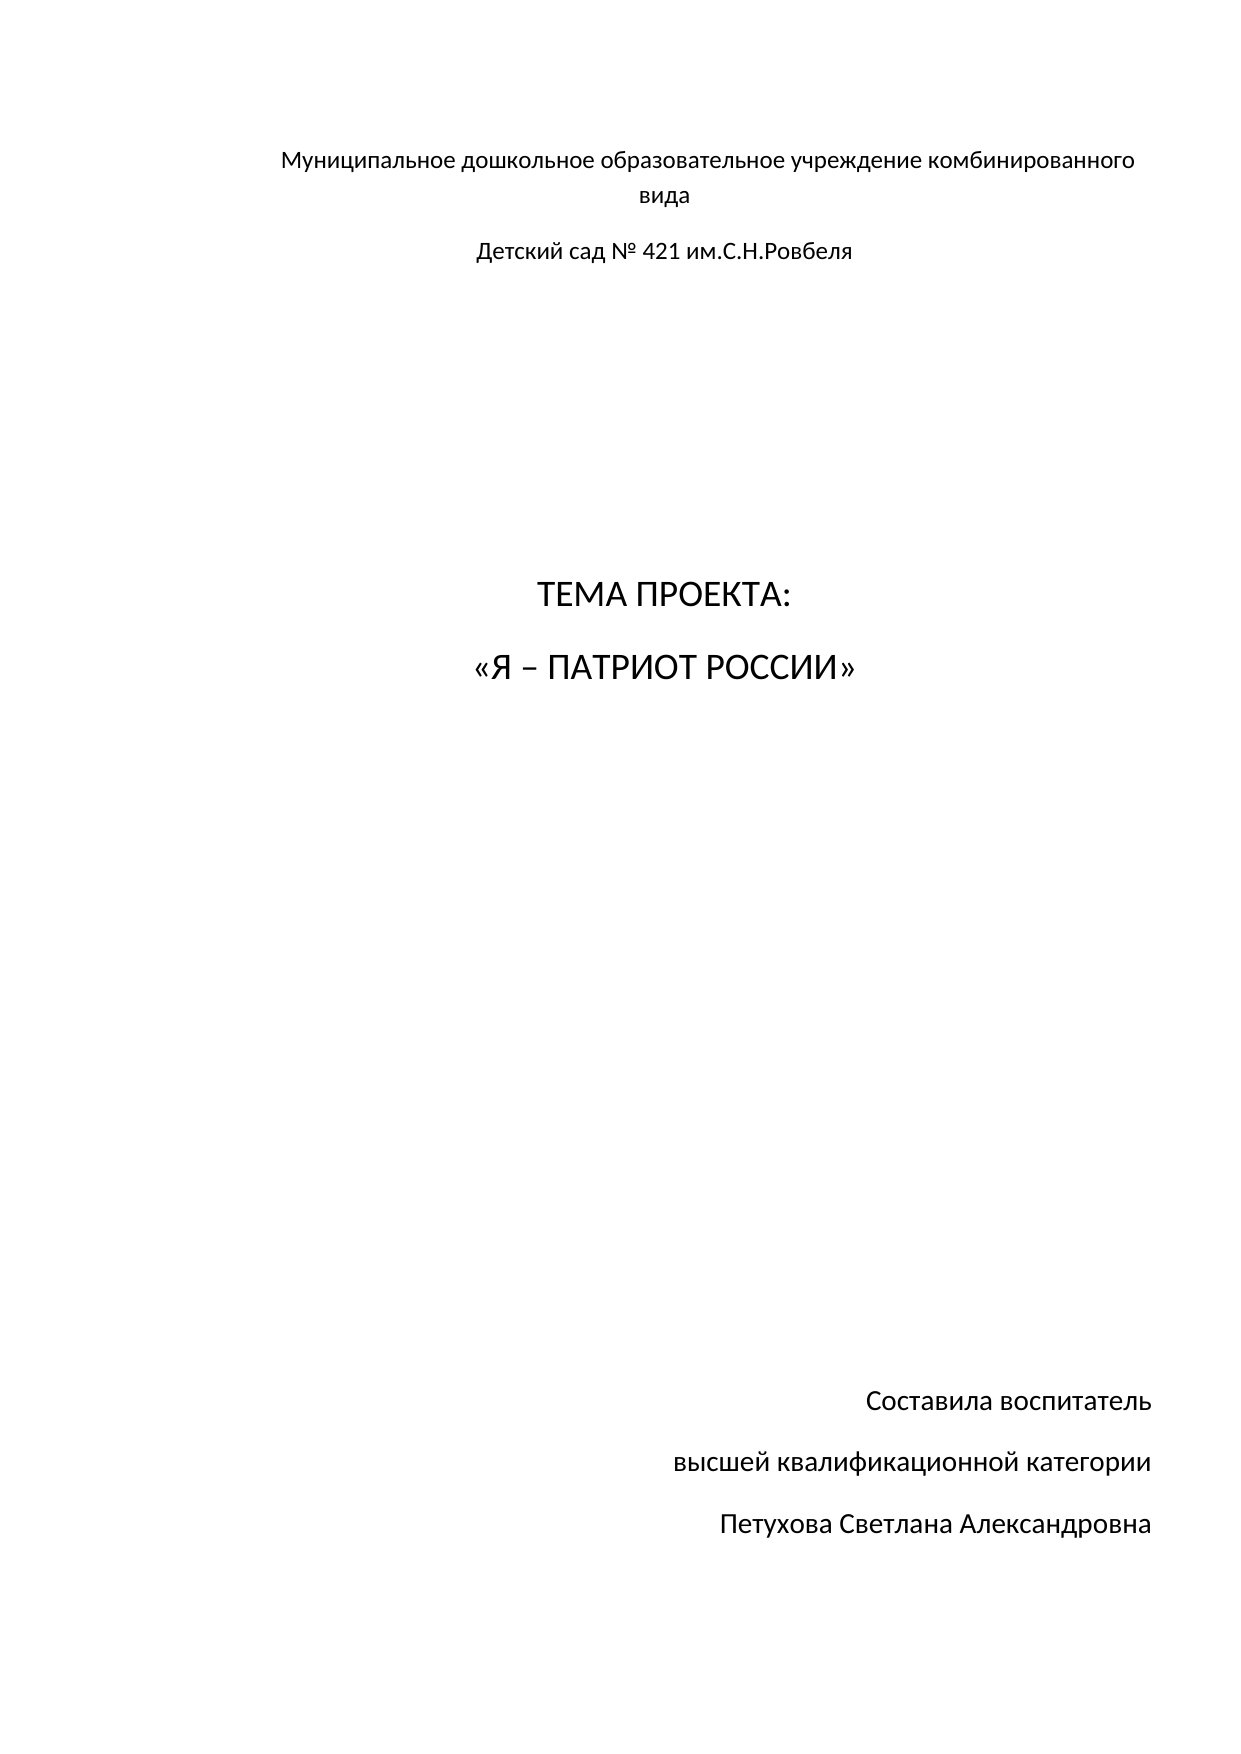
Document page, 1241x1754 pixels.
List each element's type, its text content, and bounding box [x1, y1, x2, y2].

text Муниципальное дошкольное образовательное учреждение комбинированного вида [177, 118, 1152, 209]
text высшей квалификационной категории [177, 1443, 1152, 1479]
text Составила воспитатель [177, 1382, 1152, 1417]
text Петухова Светлана Александровна [177, 1505, 1152, 1541]
text Детский сад № 421 им.С.Н.Ровбеля [177, 235, 1152, 265]
text «Я – ПАТРИОТ РОССИИ» [177, 643, 1152, 689]
text ТЕМА ПРОЕКТА: [177, 570, 1152, 616]
